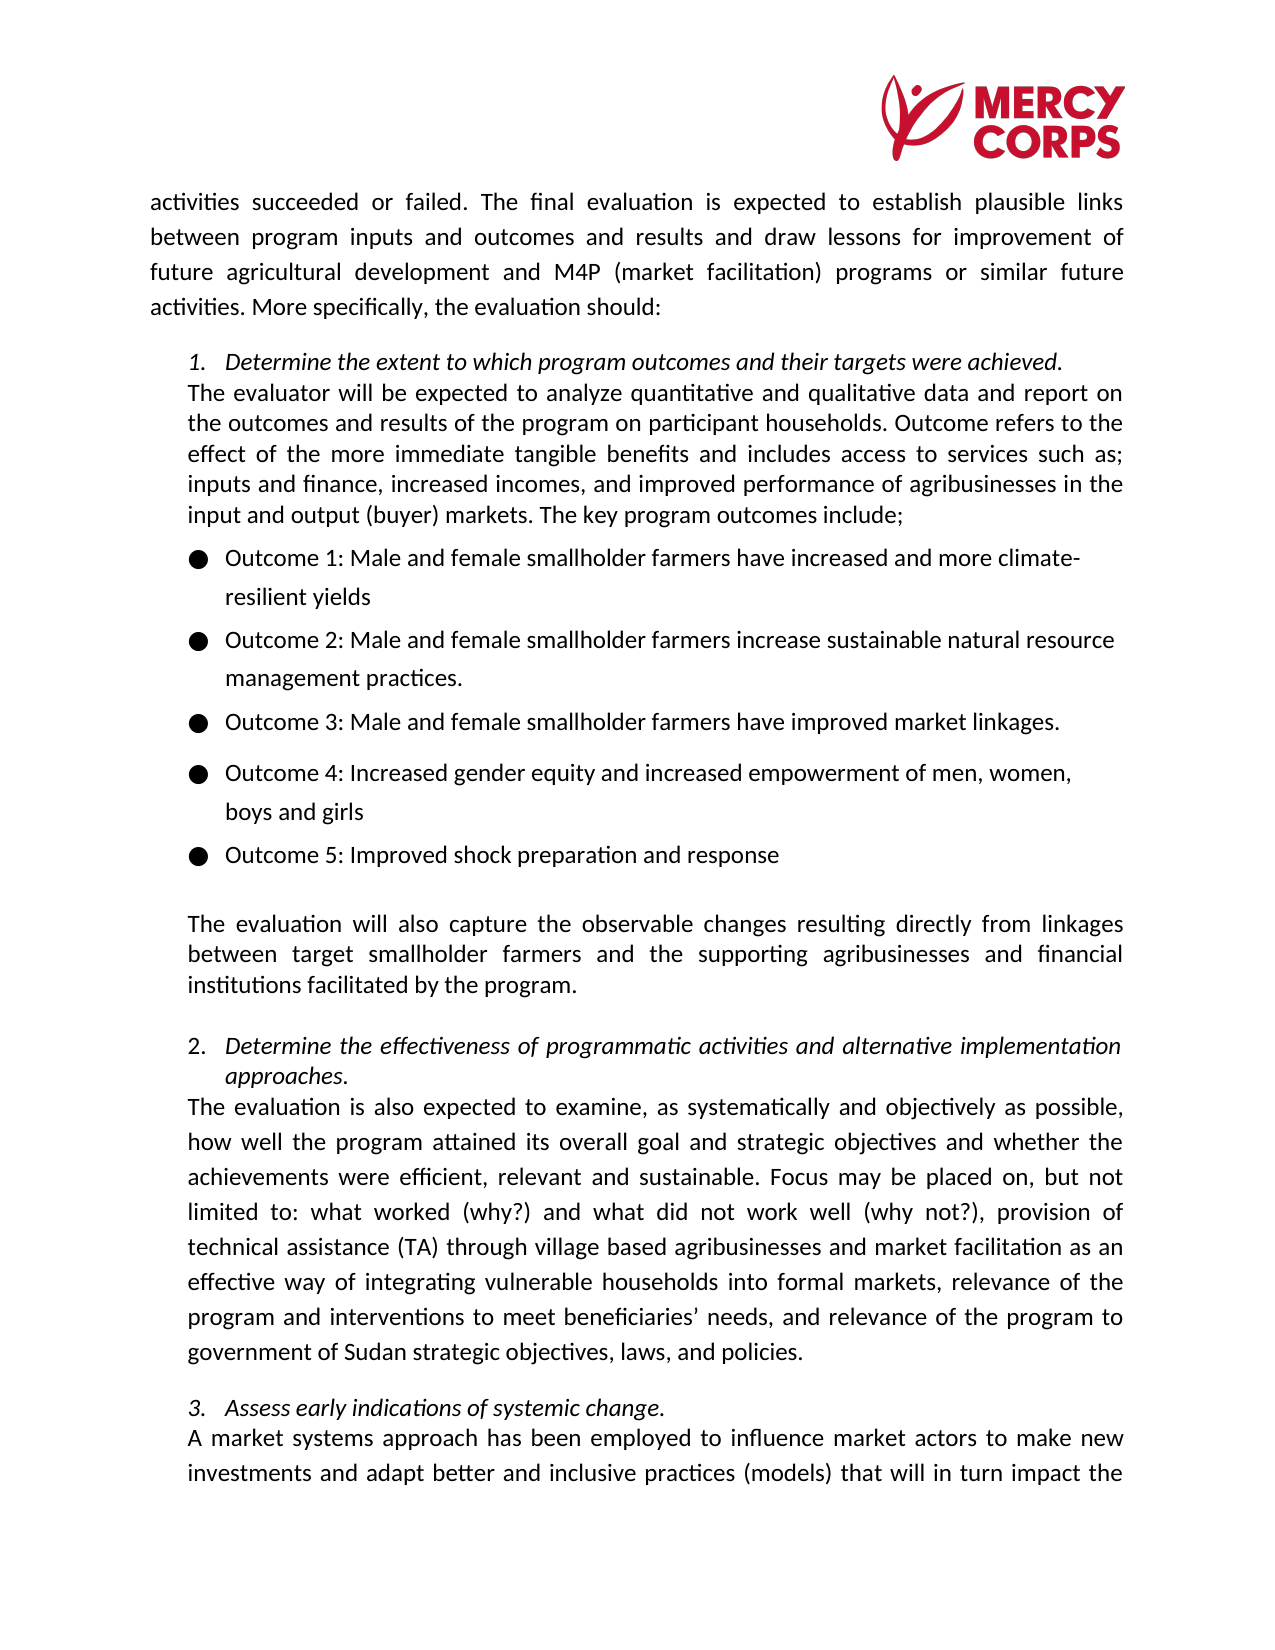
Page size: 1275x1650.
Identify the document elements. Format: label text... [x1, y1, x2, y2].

text The evaluation will also capture the observable changes resulting directly from linkages between target smallholder farmers and the supporting agribusinesses and financial institutions facilitated by the program. [187, 908, 1125, 999]
list Outcome 4: Increased gender equity and increased empowerment of men, women, boys and girls [187, 744, 1125, 826]
list Determine the effectiveness of programmatic activities and alternative implementation approaches. [187, 1030, 1125, 1091]
list Determine the extent to which program outcomes and their targets were achieved. [187, 346, 1125, 377]
list Outcome 1: Male and female smallholder farmers have increased and more climate-resilient yields [187, 529, 1125, 611]
list Outcome 5: Improved shock preparation and response [187, 826, 1125, 877]
list Outcome 3: Male and female smallholder farmers have improved market linkages. [187, 693, 1125, 744]
list Outcome 2: Male and female smallholder farmers increase sustainable natural resource management practices. [187, 611, 1125, 693]
list Assess early indications of systemic change. [187, 1392, 1125, 1422]
text The evaluation is also expected to examine, as systematically and objectively as possible, how well the program attained its overall goal and strategic objectives and whether the achievements were efficient, relevant and sustainable. Focus may be placed on, but not limited to: what worked (why?) and what did not work well (why not?), provision of technical assistance (TA) through village based agribusinesses and market facilitation as an effective way of integrating vulnerable households into formal markets, relevance of the program and interventions to meet beneficiaries’ needs, and relevance of the program to government of Sudan strategic objectives, laws, and policies. [187, 1091, 1125, 1367]
picture [881, 75, 1125, 161]
text The evaluator will be expected to analyze quantitative and qualitative data and report on the outcomes and results of the program on participant households. Outcome refers to the effect of the more immediate tangible benefits and includes access to services such as; inputs and finance, increased incomes, and improved performance of agribusinesses in the input and output (buyer) markets. The key program outcomes include; [187, 377, 1125, 529]
